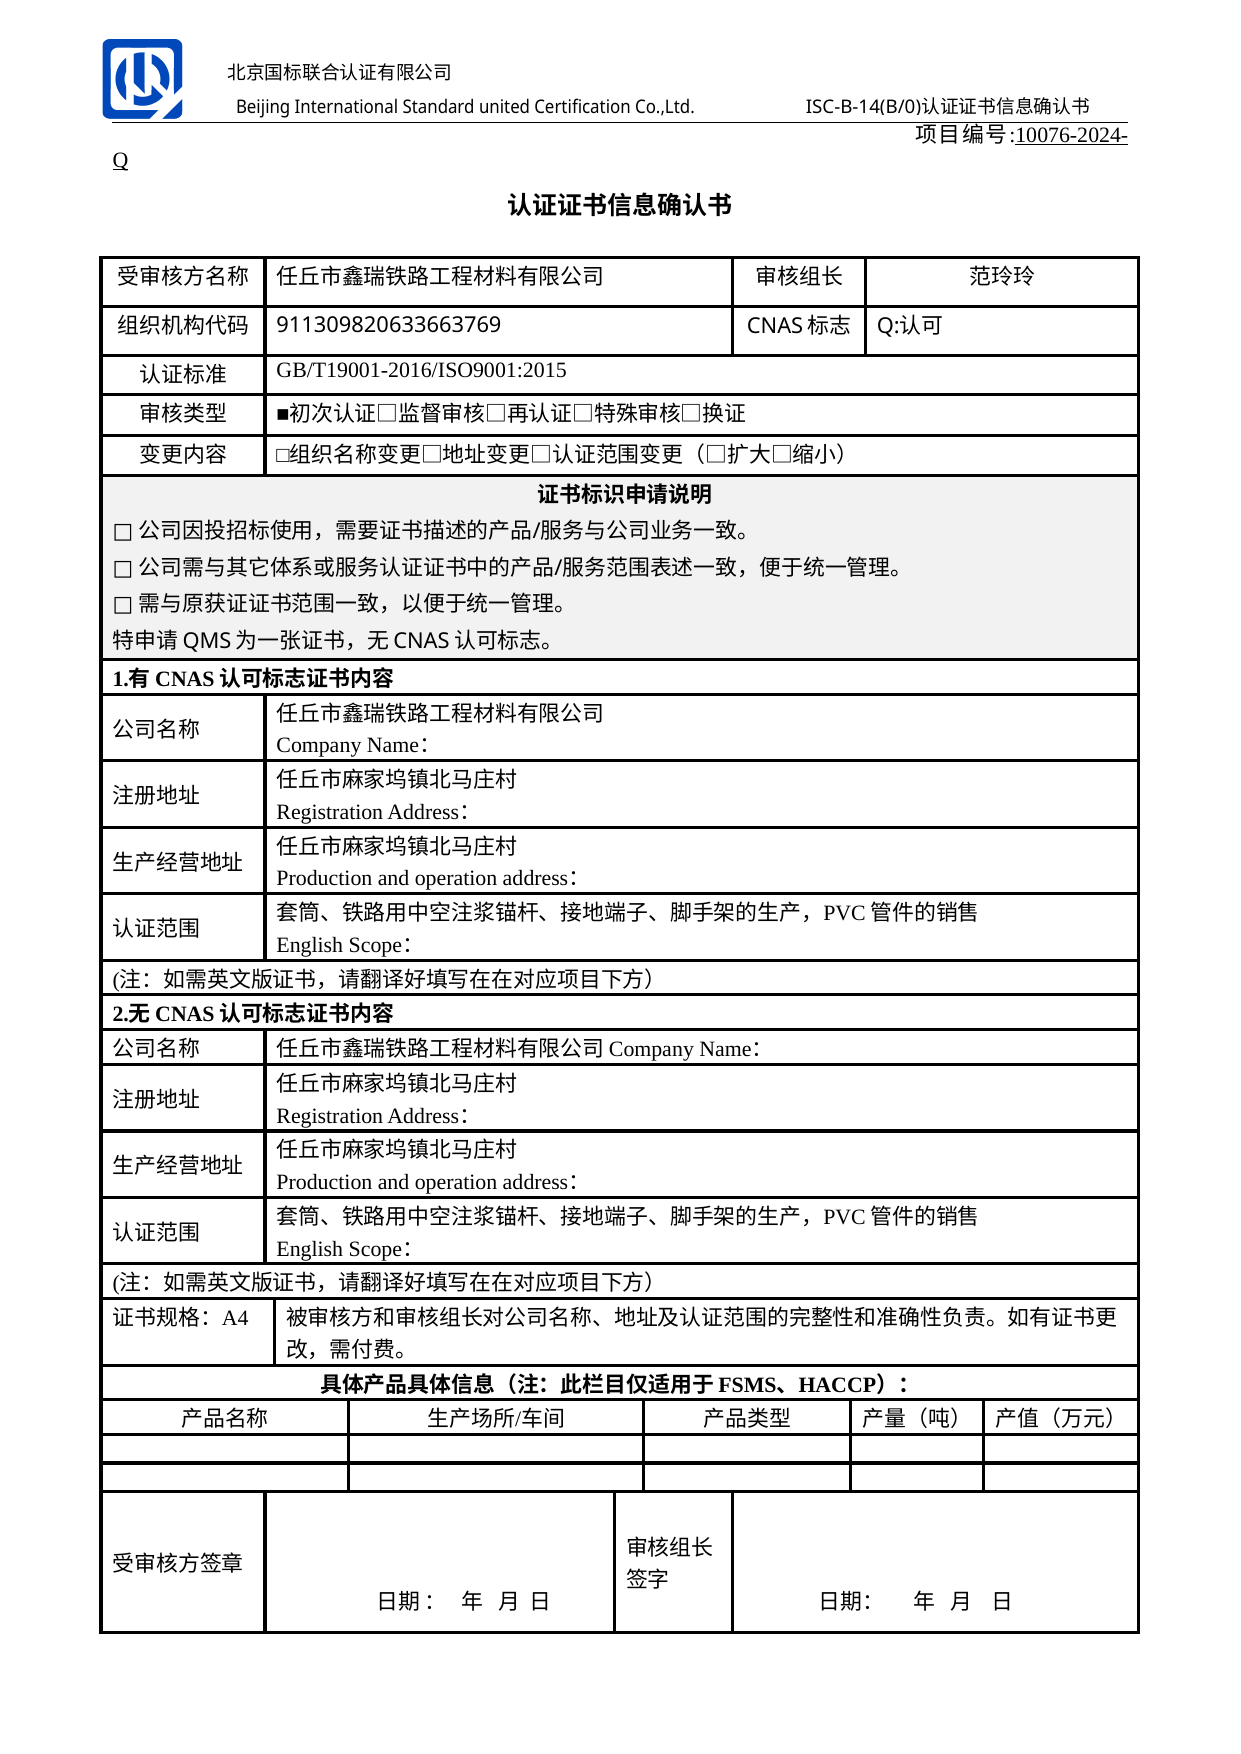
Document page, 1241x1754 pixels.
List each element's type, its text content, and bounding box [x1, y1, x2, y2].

table_cell GB/T19001-2016/ISO9001:2015 [267, 357, 1137, 393]
table_cell [852, 1465, 982, 1490]
table_header 范玲玲 [867, 259, 1137, 305]
table_cell CNAS标志 [734, 308, 864, 354]
text 项目编号:10076-2024-Q [112, 123, 1128, 173]
table_cell 认证范围 [103, 895, 263, 958]
table_cell [103, 1465, 347, 1490]
table_cell 注册地址 [103, 762, 263, 826]
table_cell 变更内容 [103, 437, 263, 474]
table_header 审核组长 [734, 259, 864, 305]
table_cell 1.有CNAS认可标志证书内容 [103, 661, 1137, 693]
table_cell 产值（万元） [985, 1401, 1137, 1433]
table_cell 公司名称 [103, 696, 263, 759]
table_cell 任丘市麻家坞镇北马庄村 Registration Address： [267, 762, 1137, 826]
picture [102, 39, 183, 119]
table_cell 认证标准 [103, 357, 263, 393]
table_cell 认证范围 [103, 1199, 263, 1262]
table_cell [852, 1436, 982, 1461]
table_cell (注：如需英文版证书，请翻译好填写在在对应项目下方） [103, 1265, 1137, 1297]
table_cell 审核类型 [103, 396, 263, 433]
table_cell [985, 1465, 1137, 1490]
table_cell 套筒、铁路用中空注浆锚杆、接地端子、脚手架的生产，PVC管件的销售 English Scope： [267, 1199, 1137, 1262]
table_cell 套筒、铁路用中空注浆锚杆、接地端子、脚手架的生产，PVC管件的销售 English Scope： [267, 895, 1137, 958]
table_cell 证书标识申请说明 □ 公司因投招标使用，需要证书描述的产品/服务与公司业务一致。 □ 公司需与其它体系或服务认证证书中的产品/服务范围表述一致，便于统一管理。 □ 需与原获证证书范围一致，以便于统一管理。 特申请QMS为一张证书，无CNAS认可标志。 [103, 477, 1137, 658]
table_cell [645, 1436, 849, 1461]
table_cell (注：如需英文版证书，请翻译好填写在在对应项目下方） [103, 962, 1137, 993]
table_cell Q:认可 [867, 308, 1137, 354]
table_cell 任丘市麻家坞镇北马庄村 Registration Address： [267, 1066, 1137, 1129]
table_cell 组织机构代码 [103, 308, 263, 354]
table_cell 任丘市鑫瑞铁路工程材料有限公司 Company Name： [267, 696, 1137, 759]
table_cell 产品名称 [103, 1401, 347, 1433]
table_cell 911309820633663769 [267, 308, 731, 354]
table_cell 证书规格：A4 [103, 1300, 273, 1363]
text 认证证书信息确认书 [112, 185, 1128, 222]
table_cell 产量（吨） [852, 1401, 982, 1433]
table_cell □组织名称变更□地址变更□认证范围变更（□扩大□缩小） [267, 437, 1137, 474]
table_cell 受审核方签章 [103, 1493, 263, 1631]
table_cell 注册地址 [103, 1066, 263, 1129]
table_cell [350, 1465, 642, 1490]
table_cell 具体产品具体信息（注：此栏目仅适用于FSMS、HACCP）： [103, 1367, 1137, 1398]
table_cell 生产场所/车间 [350, 1401, 642, 1433]
table_cell 日期： 年 月 日 [734, 1493, 1137, 1631]
table_header 任丘市鑫瑞铁路工程材料有限公司 [267, 259, 731, 305]
table_cell ■初次认证□监督审核□再认证□特殊审核□换证 [267, 396, 1137, 433]
table_cell 审核组长签字 [616, 1493, 731, 1631]
table_cell 2.无CNAS认可标志证书内容 [103, 996, 1137, 1028]
table_cell 生产经营地址 [103, 829, 263, 892]
table_cell [350, 1436, 642, 1461]
table_cell 公司名称 [103, 1031, 263, 1063]
table_cell 任丘市鑫瑞铁路工程材料有限公司Company Name： [267, 1031, 1137, 1063]
table_cell [645, 1465, 849, 1490]
table_cell 被审核方和审核组长对公司名称、地址及认证范围的完整性和准确性负责。如有证书更改，需付费。 [276, 1300, 1137, 1363]
table_header 受审核方名称 [103, 259, 263, 305]
table_cell 产品类型 [645, 1401, 849, 1433]
table_cell [103, 1436, 347, 1461]
table_cell [985, 1436, 1137, 1461]
table_cell 日期 ： 年 月 日 [267, 1493, 613, 1631]
table_cell 生产经营地址 [103, 1133, 263, 1196]
table_cell 任丘市麻家坞镇北马庄村 Production and operation address： [267, 1133, 1137, 1196]
table_cell 任丘市麻家坞镇北马庄村 Production and operation address： [267, 829, 1137, 892]
